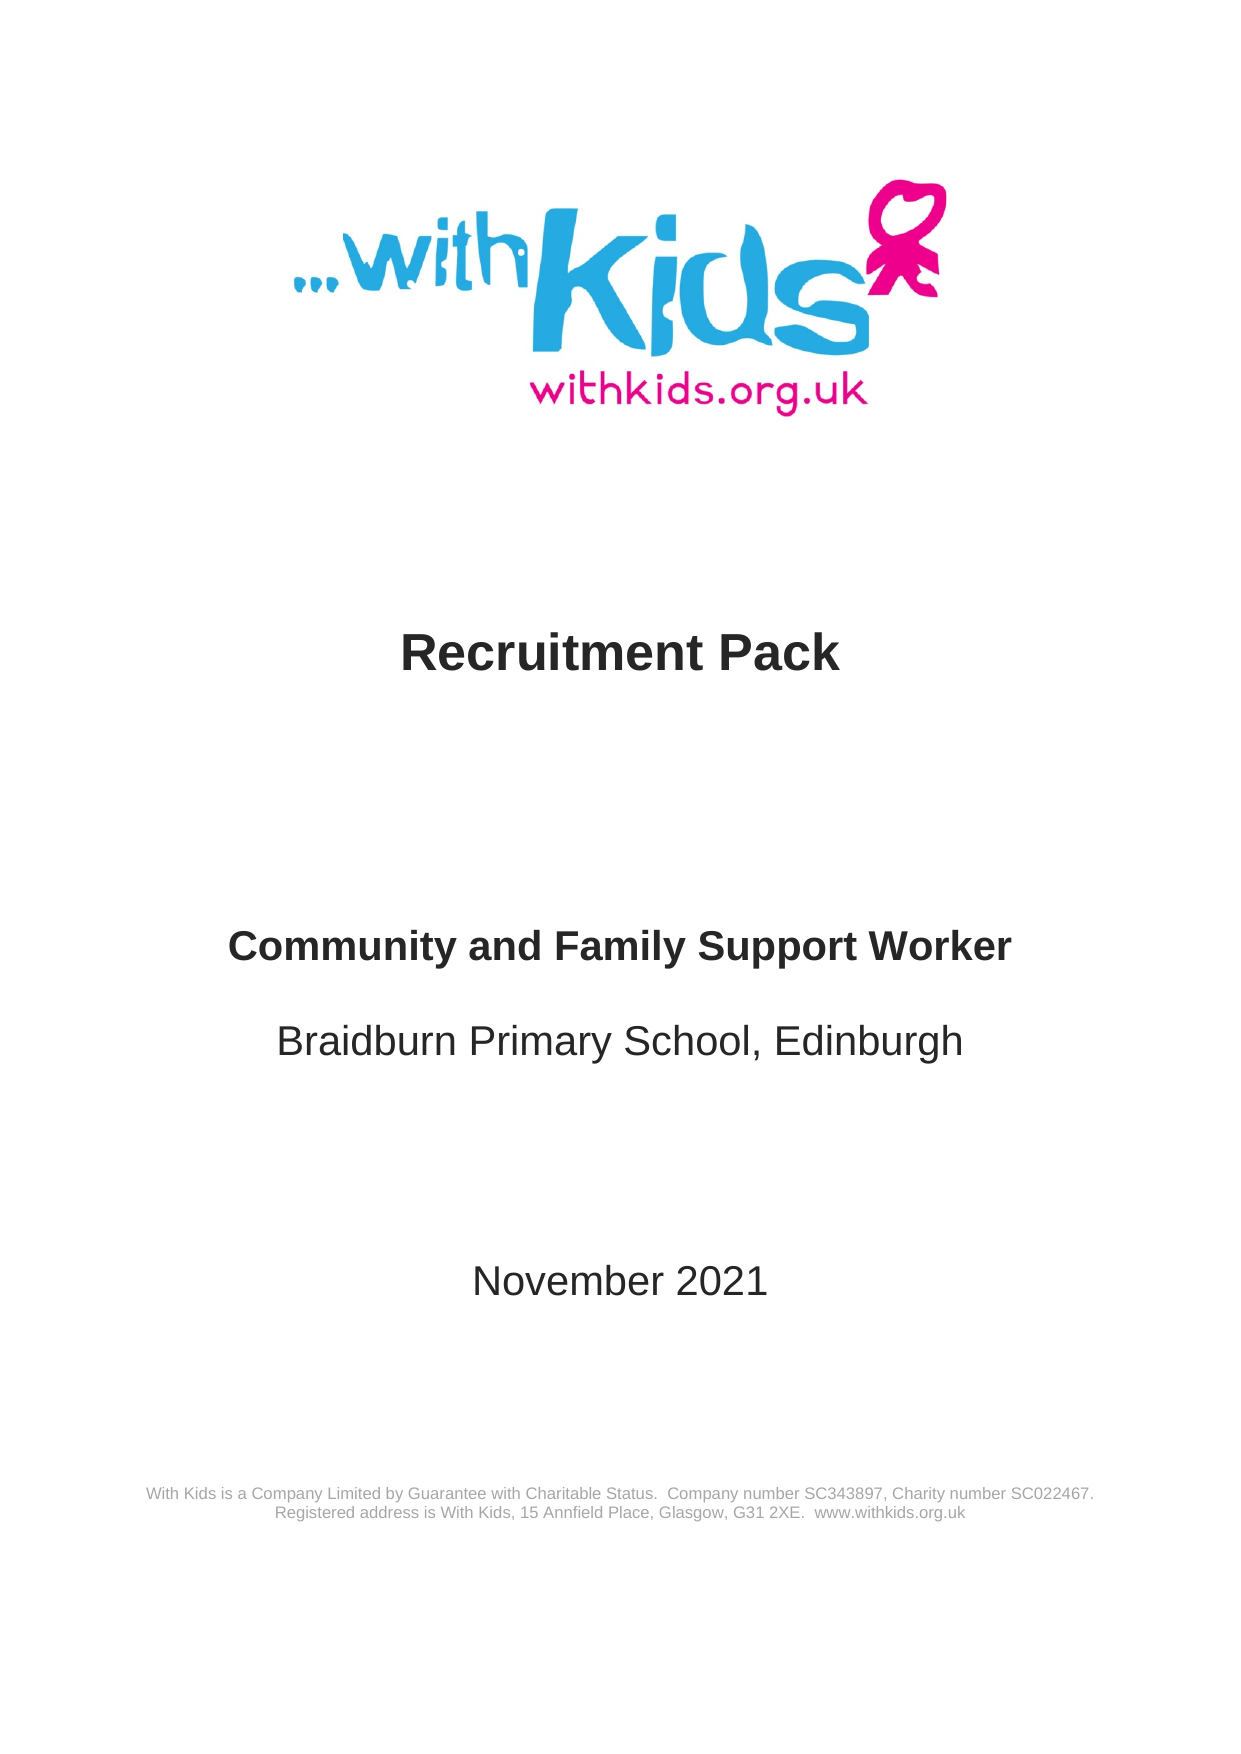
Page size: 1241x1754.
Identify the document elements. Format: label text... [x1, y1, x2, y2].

text Recruitment Pack [118, 621, 1122, 681]
text November 2021 [118, 1256, 1122, 1304]
text With Kids is a Company Limited by Guarantee with Charitable Status. Company number SC343897, Charity number SC022467. Registered address is With Kids, 15 Annfield Place, Glasgow, G31 2XE. www.withkids.org.uk [118, 1484, 1122, 1522]
picture [293, 177, 947, 423]
text Braidburn Primary School, Edinburgh [118, 1017, 1122, 1065]
text Community and Family Support Worker [118, 921, 1122, 969]
